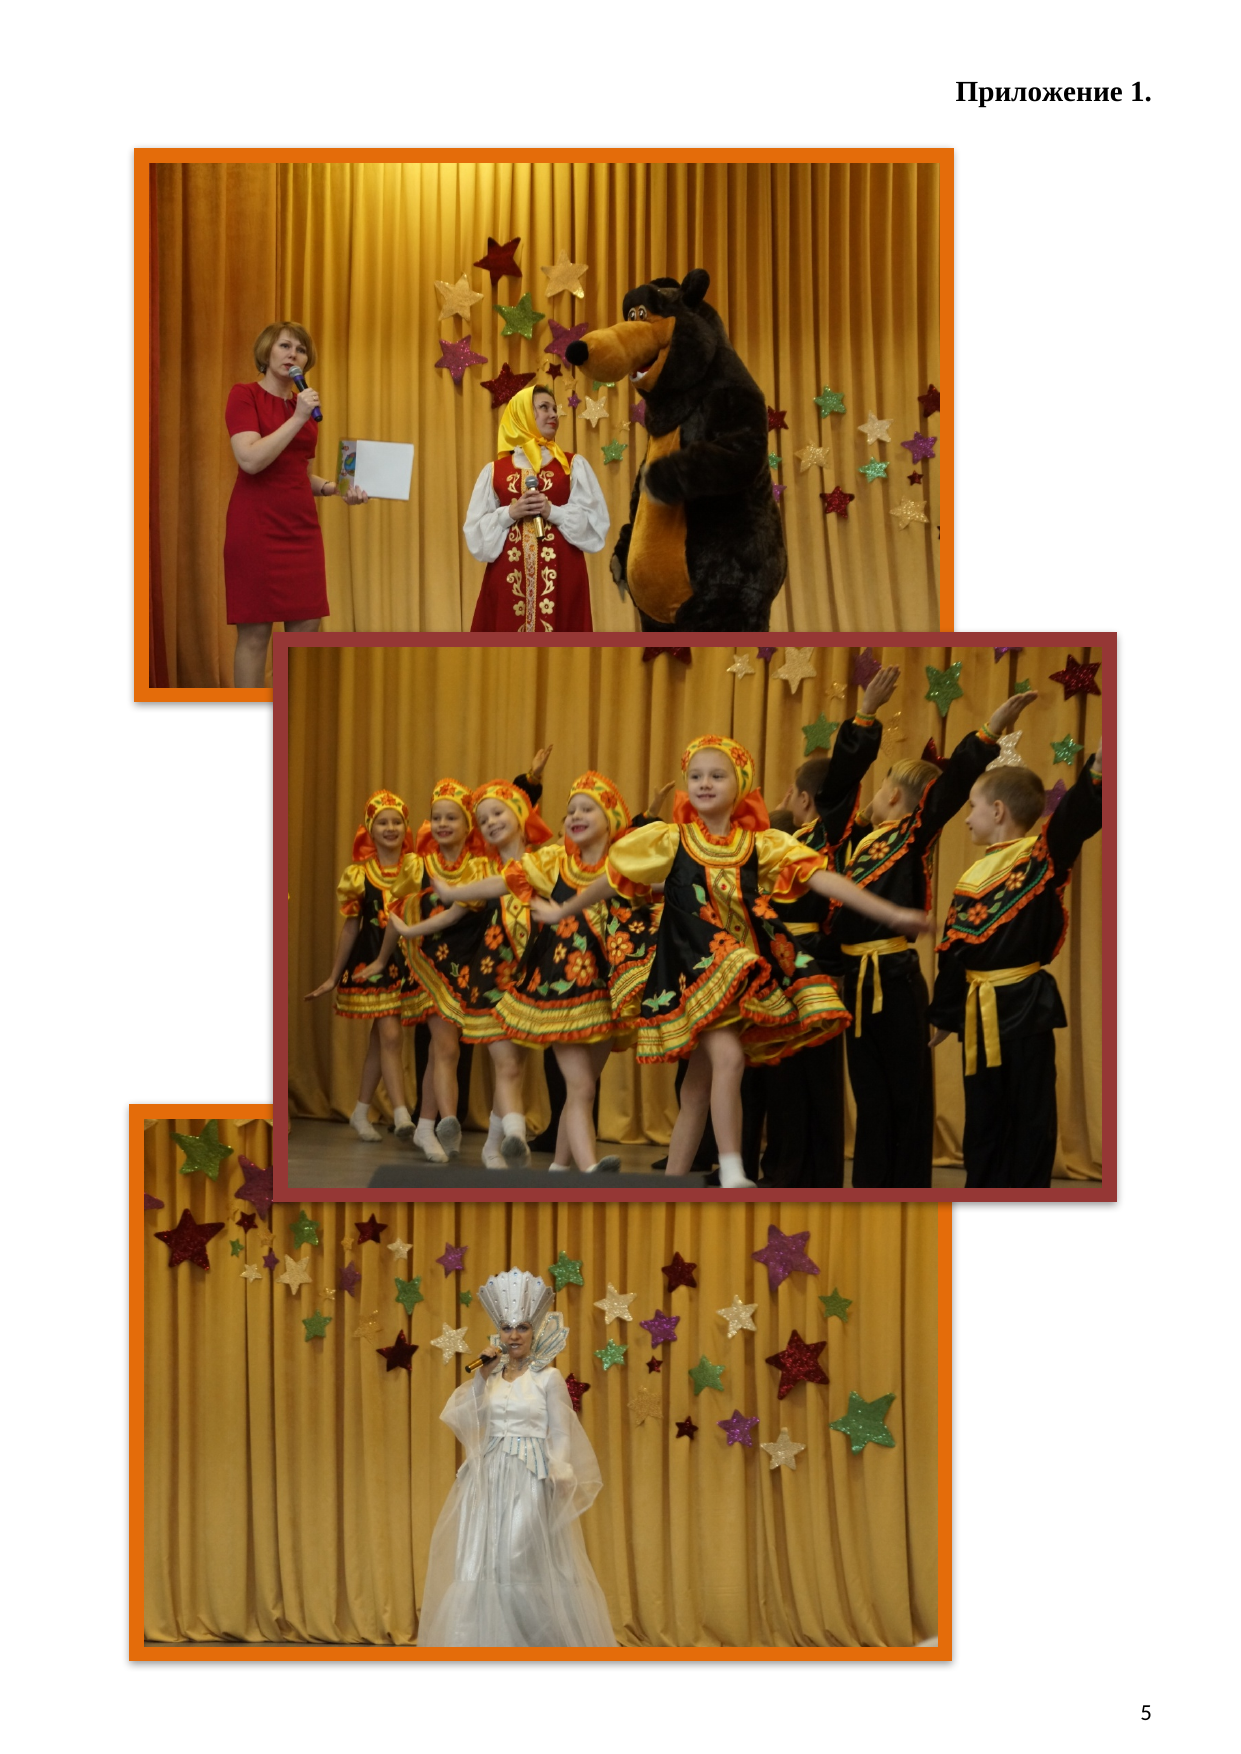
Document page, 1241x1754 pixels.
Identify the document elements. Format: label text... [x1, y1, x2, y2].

picture [144, 1119, 938, 1647]
text Приложение 1. [103, 74, 1152, 107]
picture [288, 647, 1102, 1188]
picture [149, 163, 940, 688]
